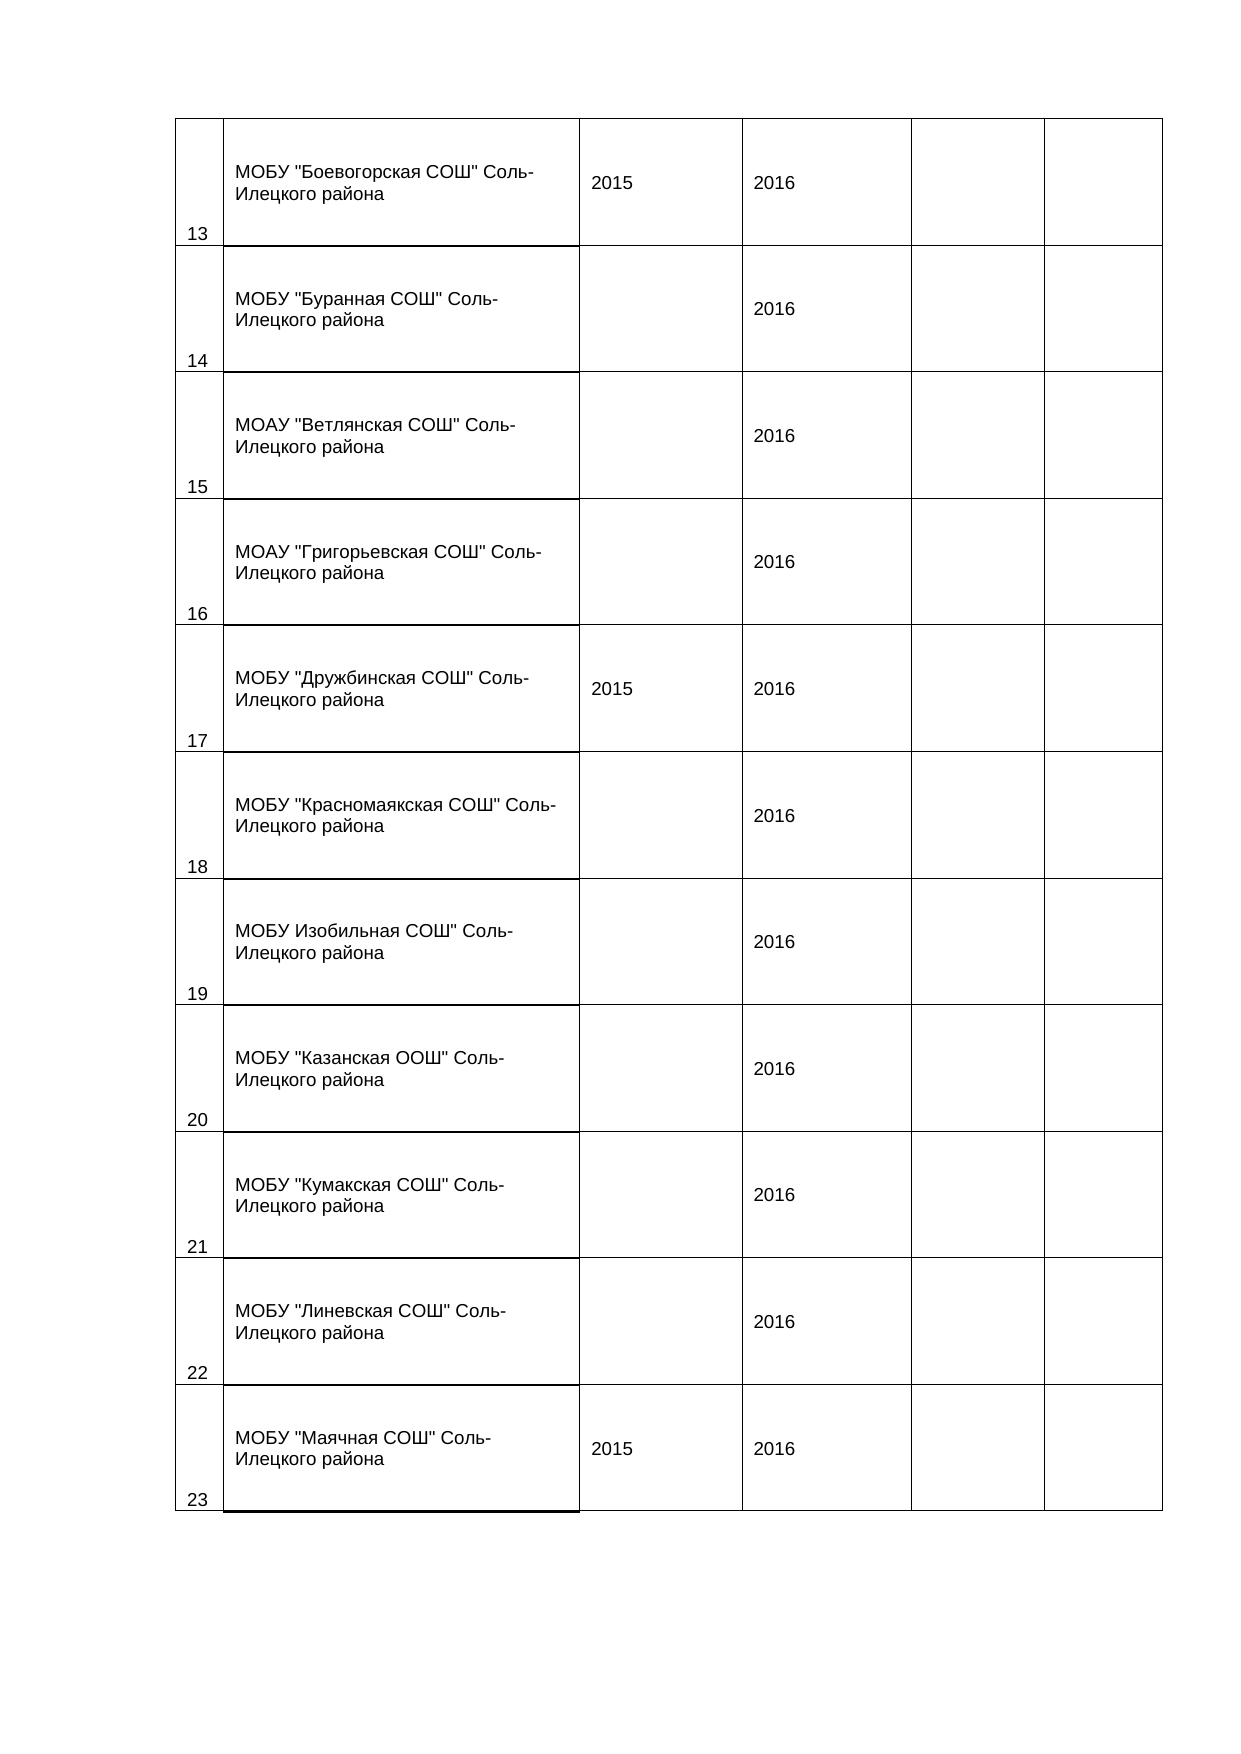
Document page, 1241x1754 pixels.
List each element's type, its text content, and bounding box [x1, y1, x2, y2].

table_cell [912, 625, 1044, 751]
table_cell 2015 [580, 119, 742, 245]
table_cell МОБУ "Линевская СОШ" Соль-Илецкого района [224, 1259, 579, 1384]
table_cell 18 [176, 752, 223, 877]
table_cell 2016 [743, 246, 827, 371]
table_cell МОБУ "Буранная СОШ" Соль-Илецкого района [224, 247, 579, 371]
table_cell 13 [176, 119, 223, 245]
table_cell 2016 [743, 119, 827, 245]
table_cell МОАУ "Григорьевская СОШ" Соль-Илецкого района [224, 500, 579, 624]
table_cell МОБУ "Дружбинская СОШ" Соль-Илецкого района [224, 626, 579, 751]
table_cell [912, 499, 1044, 624]
table_cell 15 [176, 372, 223, 498]
table_cell [912, 1385, 1044, 1510]
table_cell [580, 499, 742, 624]
table_cell [827, 752, 911, 877]
table_cell [1045, 879, 1162, 1004]
table_cell [912, 879, 1044, 1004]
table_cell [827, 372, 911, 498]
table_cell [1045, 1385, 1162, 1510]
table_cell [580, 246, 742, 371]
table_cell 14 [176, 246, 223, 371]
table_cell [912, 119, 1044, 245]
table_cell МОБУ "Маячная СОШ" Соль-Илецкого района [224, 1386, 579, 1510]
table_cell [827, 246, 911, 371]
table_cell [1045, 119, 1162, 245]
table_cell 17 [176, 625, 223, 751]
table_cell 2016 [743, 1258, 827, 1384]
table_cell 2015 [580, 625, 742, 751]
table_cell [580, 879, 742, 1004]
table_cell [827, 879, 911, 1004]
table_cell 2016 [743, 499, 827, 624]
table_cell [580, 1005, 742, 1131]
table_cell [1045, 499, 1162, 624]
table_cell 2016 [743, 752, 827, 877]
table_cell [1045, 246, 1162, 371]
table_cell [912, 372, 1044, 498]
table_cell [912, 1258, 1044, 1384]
table_cell [912, 1132, 1044, 1257]
table_cell [1045, 752, 1162, 877]
table_cell 19 [176, 879, 223, 1004]
table_cell [580, 752, 742, 877]
table_cell [912, 752, 1044, 877]
table_cell МОБУ "Кумакская СОШ" Соль-Илецкого района [224, 1133, 579, 1257]
table_cell [912, 1005, 1044, 1131]
table_cell 16 [176, 499, 223, 624]
table_cell 21 [176, 1132, 223, 1257]
table_cell МОБУ "Красномаякская СОШ" Соль-Илецкого района [224, 753, 579, 877]
table_cell [1045, 1132, 1162, 1257]
table_cell [912, 246, 1044, 371]
table_cell 20 [176, 1005, 223, 1131]
table_cell 23 [176, 1385, 223, 1510]
table_cell [827, 119, 911, 245]
table_cell [1045, 372, 1162, 498]
table_cell МОБУ Изобильная СОШ" Соль-Илецкого района [224, 880, 579, 1004]
table_cell 2015 [580, 1385, 742, 1510]
table_cell [827, 499, 911, 624]
table_cell [1045, 1005, 1162, 1131]
table_cell 2016 [743, 1385, 827, 1510]
table_cell [827, 1132, 911, 1257]
table_cell [1045, 1258, 1162, 1384]
table_cell МОБУ "Боевогорская СОШ" Соль-Илецкого района [224, 119, 579, 245]
table_cell 2016 [743, 625, 827, 751]
table_cell [580, 1258, 742, 1384]
table_cell МОАУ "Ветлянская СОШ" Соль-Илецкого района [224, 373, 579, 498]
table_cell [827, 1005, 911, 1131]
table_cell [1045, 625, 1162, 751]
table_cell 22 [176, 1258, 223, 1384]
table_cell МОБУ "Казанская ООШ" Соль-Илецкого района [224, 1006, 579, 1131]
table_cell [827, 625, 911, 751]
table_cell [827, 1385, 911, 1510]
table_cell 2016 [743, 1132, 827, 1257]
table_cell 2016 [743, 1005, 827, 1131]
table_cell [580, 372, 742, 498]
table_cell 2016 [743, 372, 827, 498]
table_cell [580, 1132, 742, 1257]
table_cell 2016 [743, 879, 827, 1004]
table_cell [827, 1258, 911, 1384]
